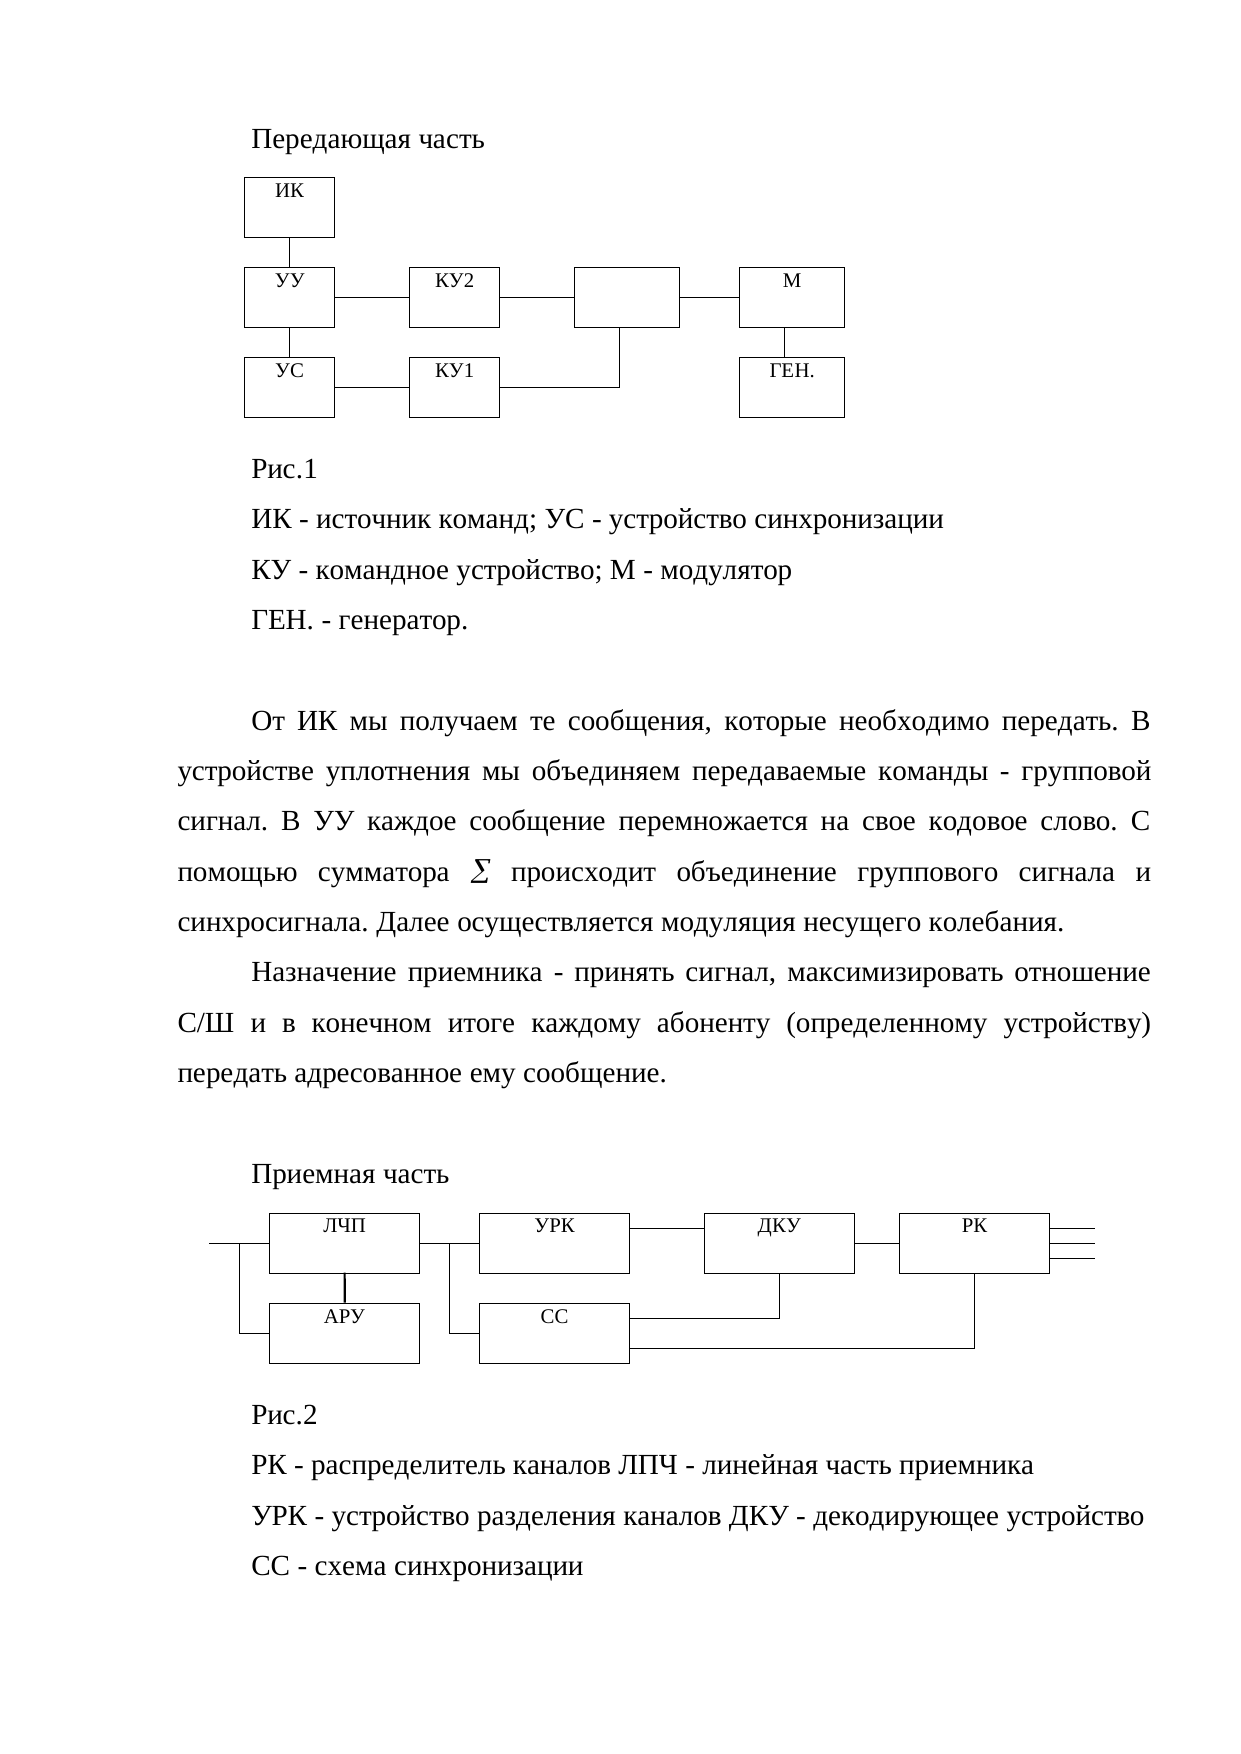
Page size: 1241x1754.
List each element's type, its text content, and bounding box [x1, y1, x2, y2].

text ИК - источник команд; УС - устройство синхронизации [177, 502, 1152, 535]
text Рис.1 [177, 171, 1152, 485]
text Приемная часть [177, 1156, 1152, 1189]
text СС - схема синхронизации [177, 1548, 1152, 1582]
text УРК - устройство разделения каналов ДКУ - декодирующее устройство [177, 1498, 1152, 1531]
text Передающая часть [177, 121, 1152, 154]
text КУ - командное устройство; М - модулятор [177, 552, 1152, 586]
text РК - распределитель каналов ЛПЧ - линейная часть приемника [177, 1447, 1152, 1481]
text ГЕН. - генератор. [177, 602, 1152, 636]
text От ИК мы получаем те сообщения, которые необходимо передать. В устройстве уплотнения мы объединяем передаваемые команды - групповой сигнал. В УУ каждое сообщение перемножается на свое кодовое слово. С помощью сумматора происходит объединение группового сигнала и синхросигнала. Далее осуществляется модуляция несущего колебания. [177, 703, 1152, 938]
text Рис.2 [177, 1206, 1152, 1431]
text Назначение приемника - принять сигнал, максимизировать отношение С/Ш и в конечном итоге каждому абоненту (определенному устройству) передать адресованное ему сообщение. [177, 955, 1152, 1089]
